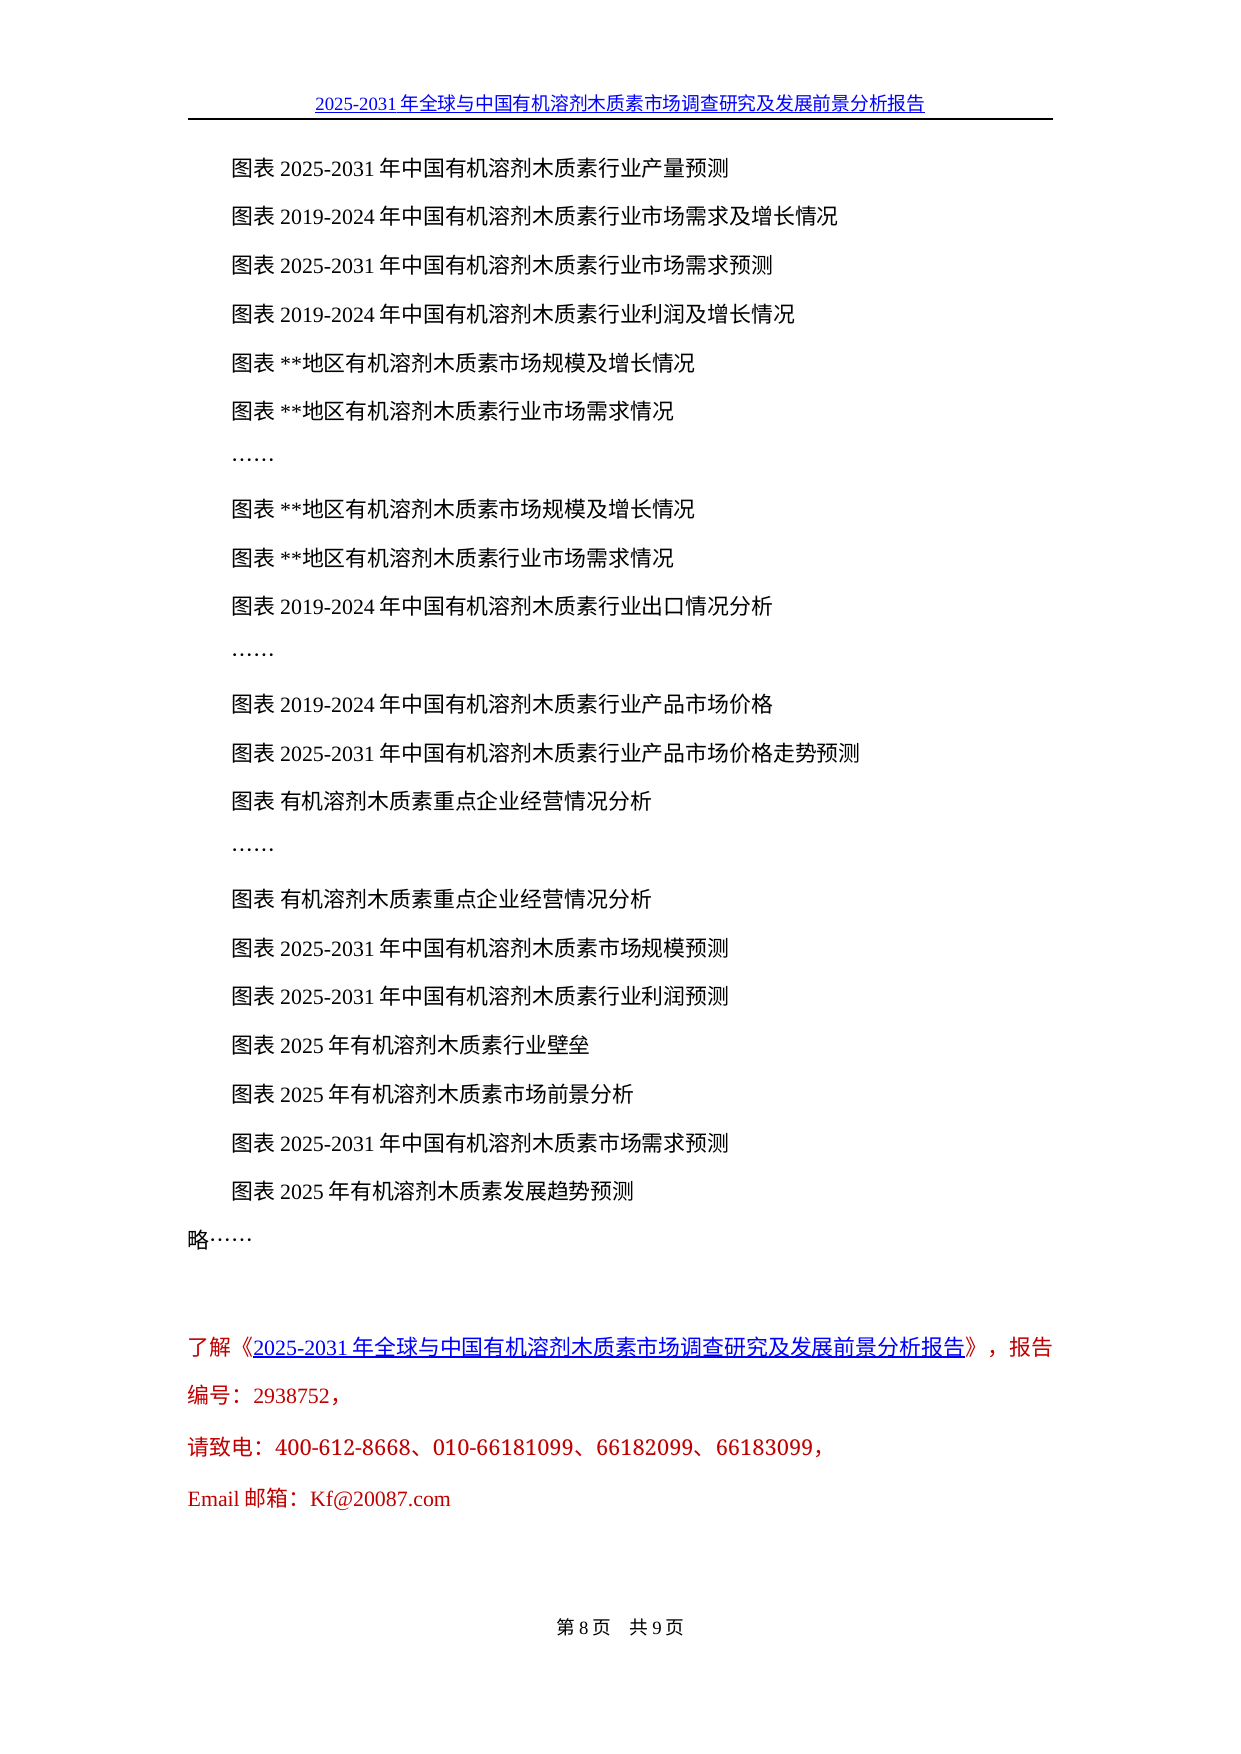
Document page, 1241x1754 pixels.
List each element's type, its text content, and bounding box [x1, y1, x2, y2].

text Email邮箱：Kf@20087.com [187, 1481, 1053, 1513]
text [187, 150, 1053, 1255]
text 请致电：400-612-8668、010-66181099、66182099、66183099， [187, 1429, 1053, 1462]
text 了解《2025-2031年全球与中国有机溶剂木质素市场调查研究及发展前景分析报告》，报告编号：2938752， [187, 1329, 1053, 1410]
